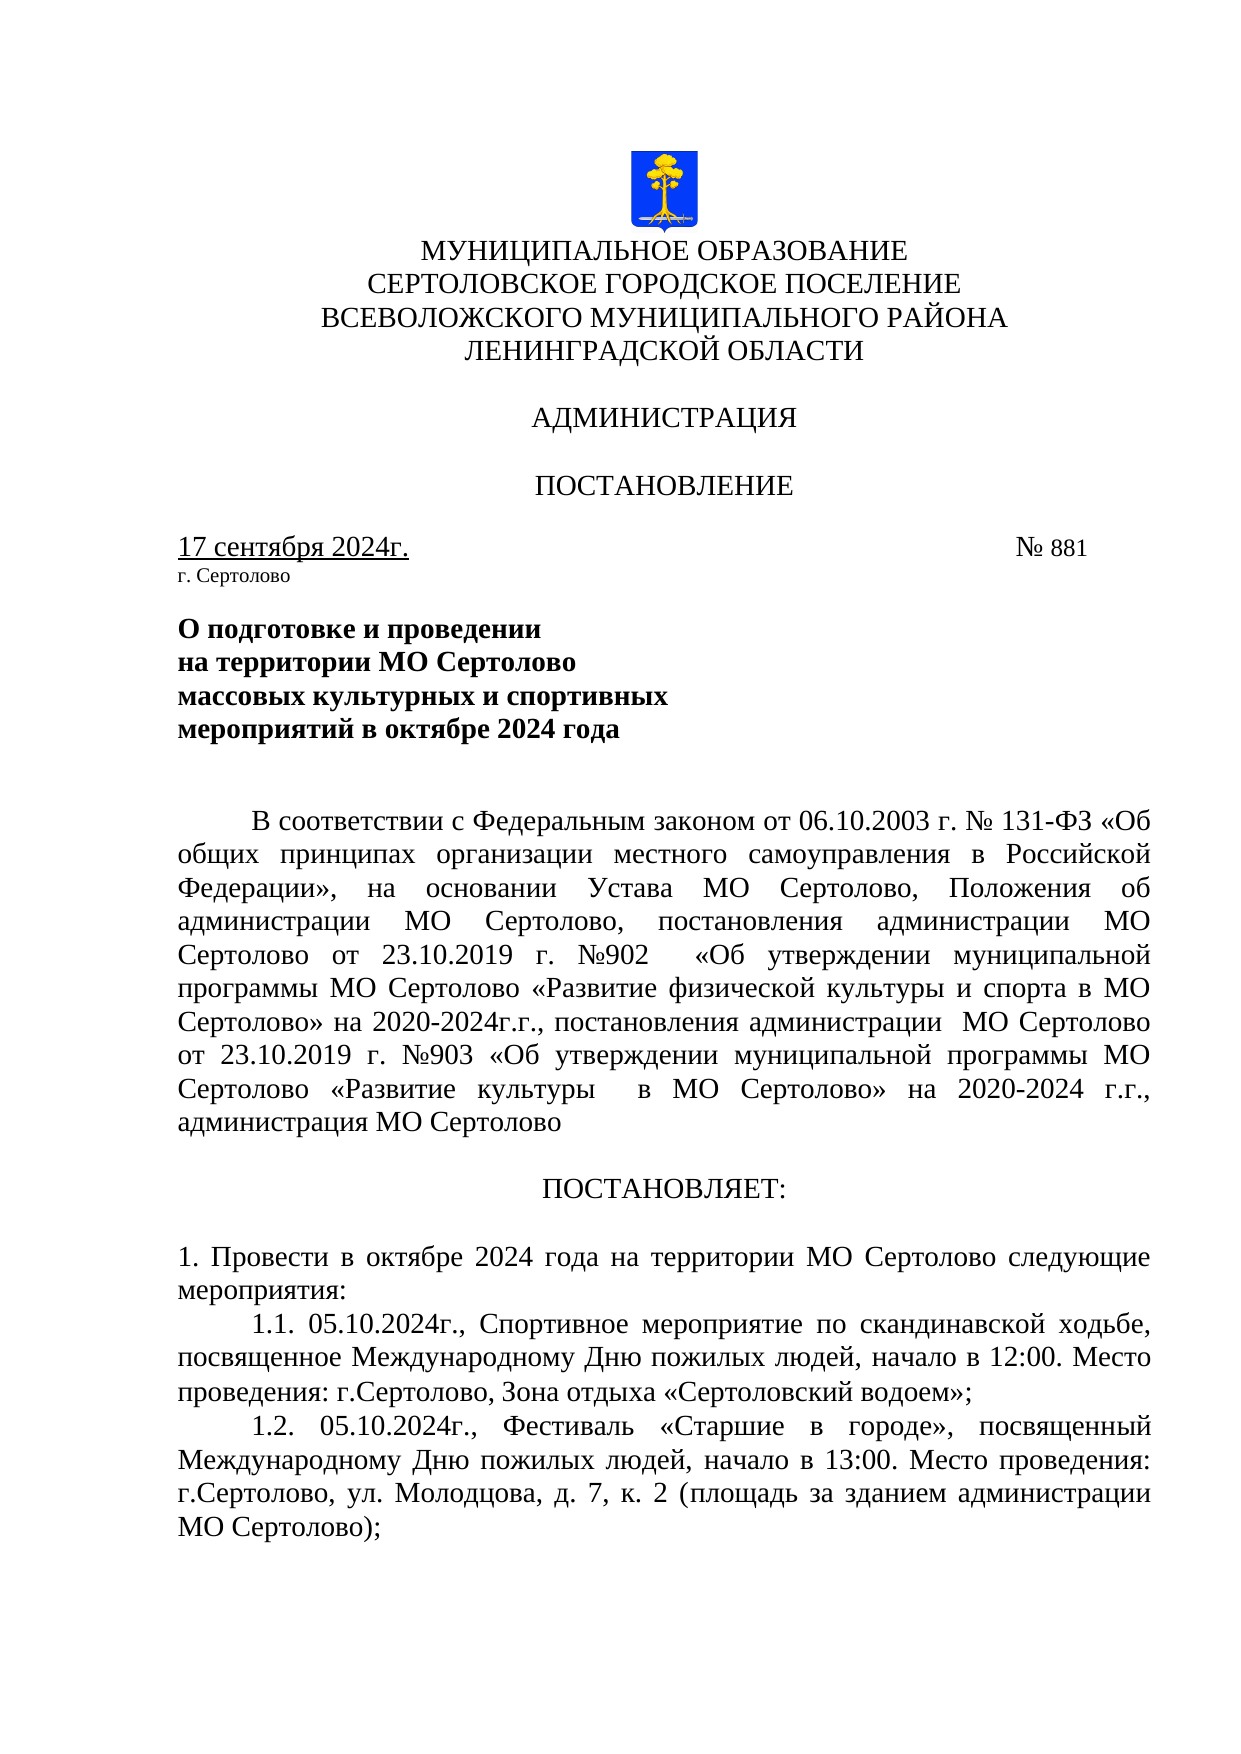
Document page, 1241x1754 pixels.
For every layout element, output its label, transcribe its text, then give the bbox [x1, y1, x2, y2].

text В соответствии с Федеральным законом от 06.10.2003 г. № 131-ФЗ «Об общих принципах организации местного самоуправления в Российской Федерации», на основании Устава МО Сертолово, Положения об администрации МО Сертолово, постановления администрации МО Сертолово от 23.10.2019 г. №902 «Об утверждении муниципальной программы МО Сертолово «Развитие физической культуры и спорта в МО Сертолово» на 2020-2024г.г., постановления администрации МО Сертолово от 23.10.2019 г. №903 «Об утверждении муниципальной программы МО Сертолово «Развитие культуры в МО Сертолово» на 2020-2024 г.г., администрация МО Сертолово [177, 803, 1152, 1138]
text ПОСТАНОВЛЯЕТ: [177, 1172, 1152, 1205]
text ЛЕНИНГРАДСКОЙ ОБЛАСТИ [177, 333, 1152, 367]
text на территории МО Сертолово [177, 644, 1152, 678]
text О подготовке и проведении [177, 611, 1152, 644]
text ПОСТАНОВЛЕНИЕ [177, 468, 1152, 501]
text АДМИНИСТРАЦИЯ [177, 401, 1152, 434]
picture [631, 151, 698, 233]
text ВСЕВОЛОЖСКОГО МУНИЦИПАЛЬНОГО РАЙОНА [177, 300, 1152, 333]
text СЕРТОЛОВСКОЕ ГОРОДСКОЕ ПОСЕЛЕНИЕ [177, 266, 1152, 300]
text 1.2. 05.10.2024г., Фестиваль «Старшие в городе», посвященный Международному Дню пожилых людей, начало в 13:00. Место проведения: г.Сертолово, ул. Молодцова, д. 7, к. 2 (площадь за зданием администрации МО Сертолово); [177, 1408, 1152, 1543]
text 1. Провести в октябре 2024 года на территории МО Сертолово следующие мероприятия: [177, 1239, 1152, 1306]
text 17 сентября 2024г. № 881 [177, 529, 1152, 563]
text мероприятий в октябре 2024 года [177, 712, 1152, 745]
text массовых культурных и спортивных [177, 678, 1152, 712]
text МУНИЦИПАЛЬНОЕ ОБРАЗОВАНИЕ [177, 233, 1152, 266]
text 1.1. 05.10.2024г., Спортивное мероприятие по скандинавской ходьбе, посвященное Международному Дню пожилых людей, начало в 12:00. Место проведения: г.Сертолово, Зона отдыха «Сертоловский водоем»; [177, 1306, 1152, 1408]
text г. Сертолово [177, 563, 1152, 587]
